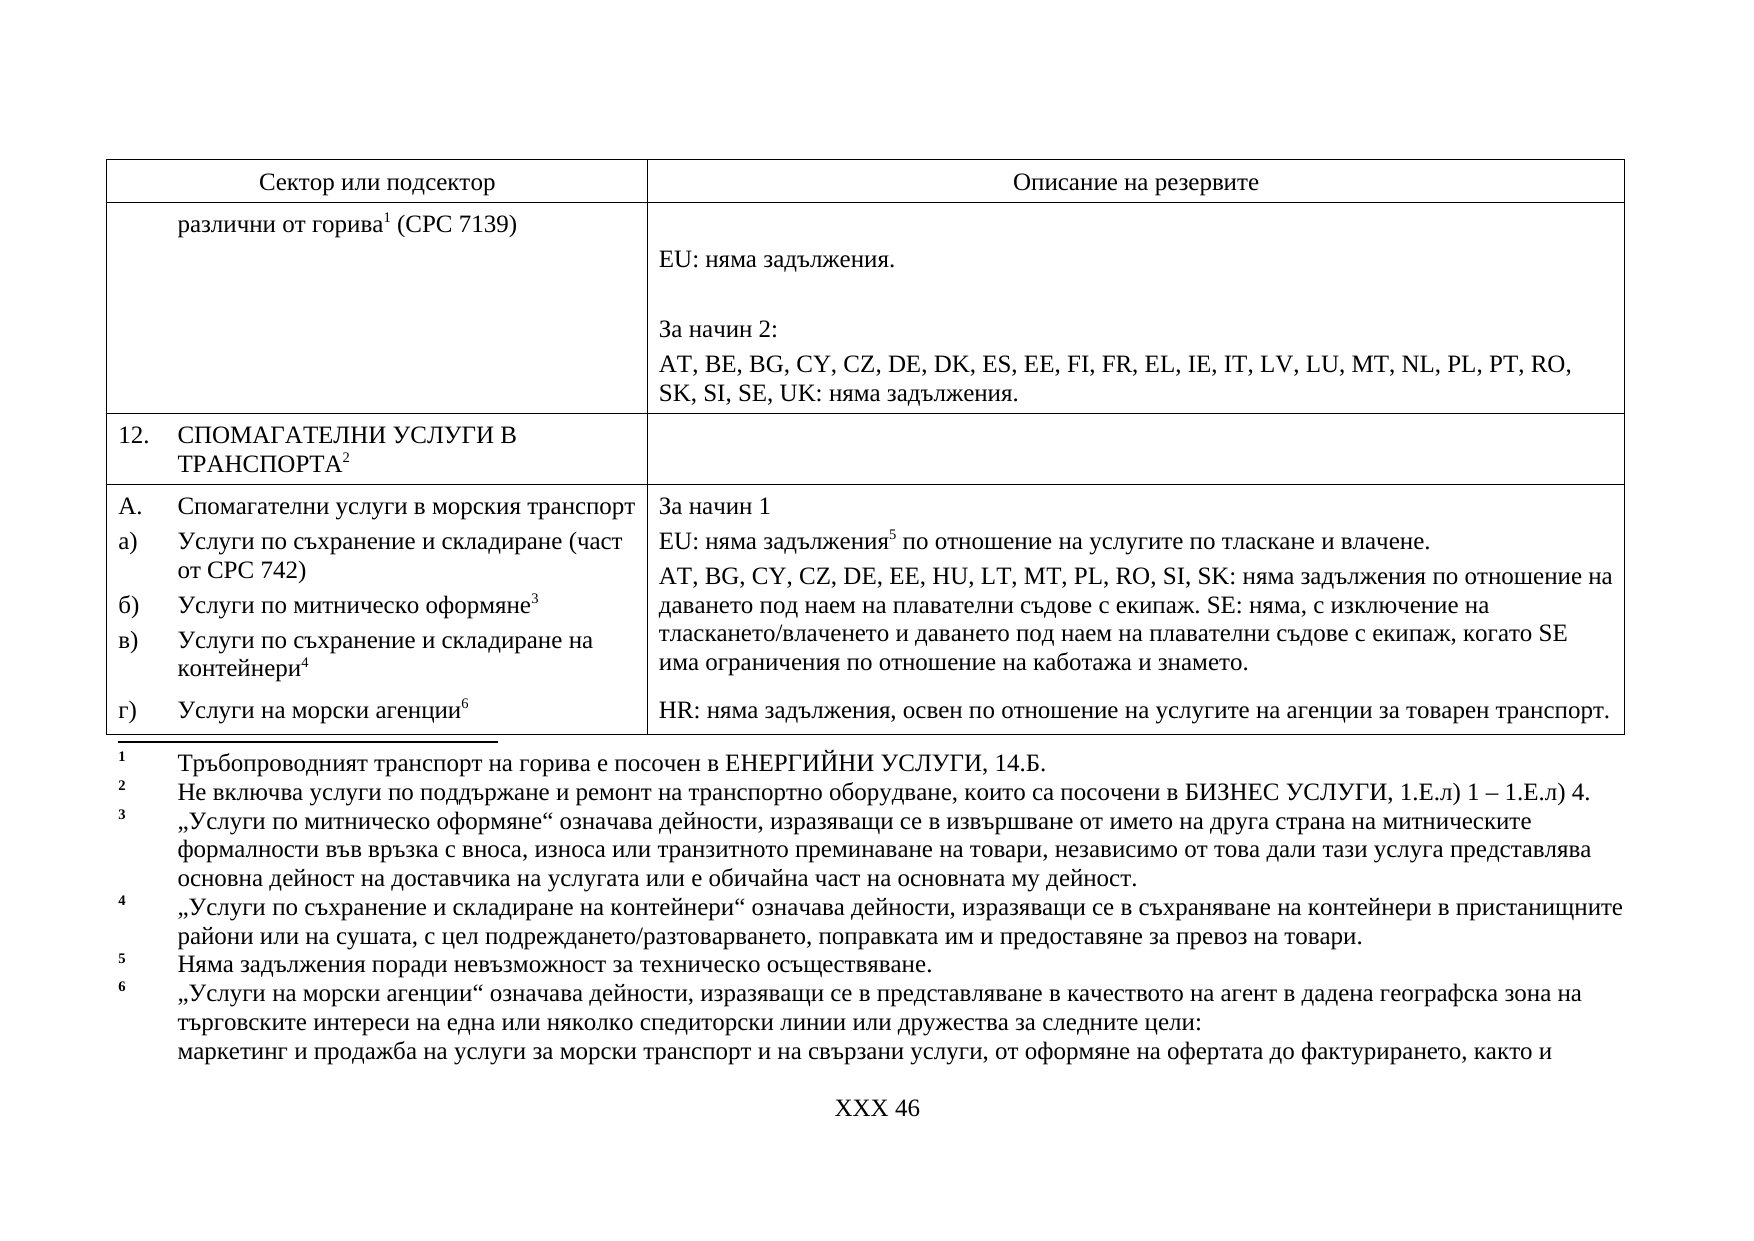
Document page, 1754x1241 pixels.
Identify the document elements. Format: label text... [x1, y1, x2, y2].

table_cell [648, 414, 1624, 484]
table_cell A. Спомагателни услуги в морския транспорт а) Услуги по съхранение и складиране (част от CPC 742) б) Услуги по митническо оформяне в) Услуги по съхранение и складиране на контейнери [107, 485, 647, 688]
table_header Описание на резервите [648, 160, 1624, 202]
table_cell г) Услуги на морски агенции д) Морски спедиторски услуги е) Даване под наем на плавателни съдове с екипаж (CPC 7213) ж) Услуги по тласкане и влачене (CPC 7214) з) Помощни услуги в морския транспорт (част от CPC 745) и) Други помощни и спомагателни услуги (част от CPC 749) [107, 689, 647, 734]
table_header Сектор или подсектор [107, 160, 647, 202]
table_cell За начин 1 EU: няма задължения по отношение на услугите по тласкане и влачене. AT, BG, CY, CZ, DE, EE, HU, LT, MT, PL, RO, SI, SK: няма задължения по отношение на даването под наем на плавателни съдове с екипаж. SE: няма, с изключение на тласкането/влаченето и даването под наем на плавателни съдове с екипаж, когато SE има ограничения по отношение на каботажа и знамето. [648, 485, 1624, 688]
table_cell HR: няма задължения, освен по отношение на услугите на агенции за товарен транспорт. За начин 2 Няма ограничения. [648, 689, 1624, 734]
table_cell 12. СПОМАГАТЕЛНИ УСЛУГИ В ТРАНСПОРТА [107, 414, 647, 484]
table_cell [107, 203, 647, 413]
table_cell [648, 203, 1624, 413]
